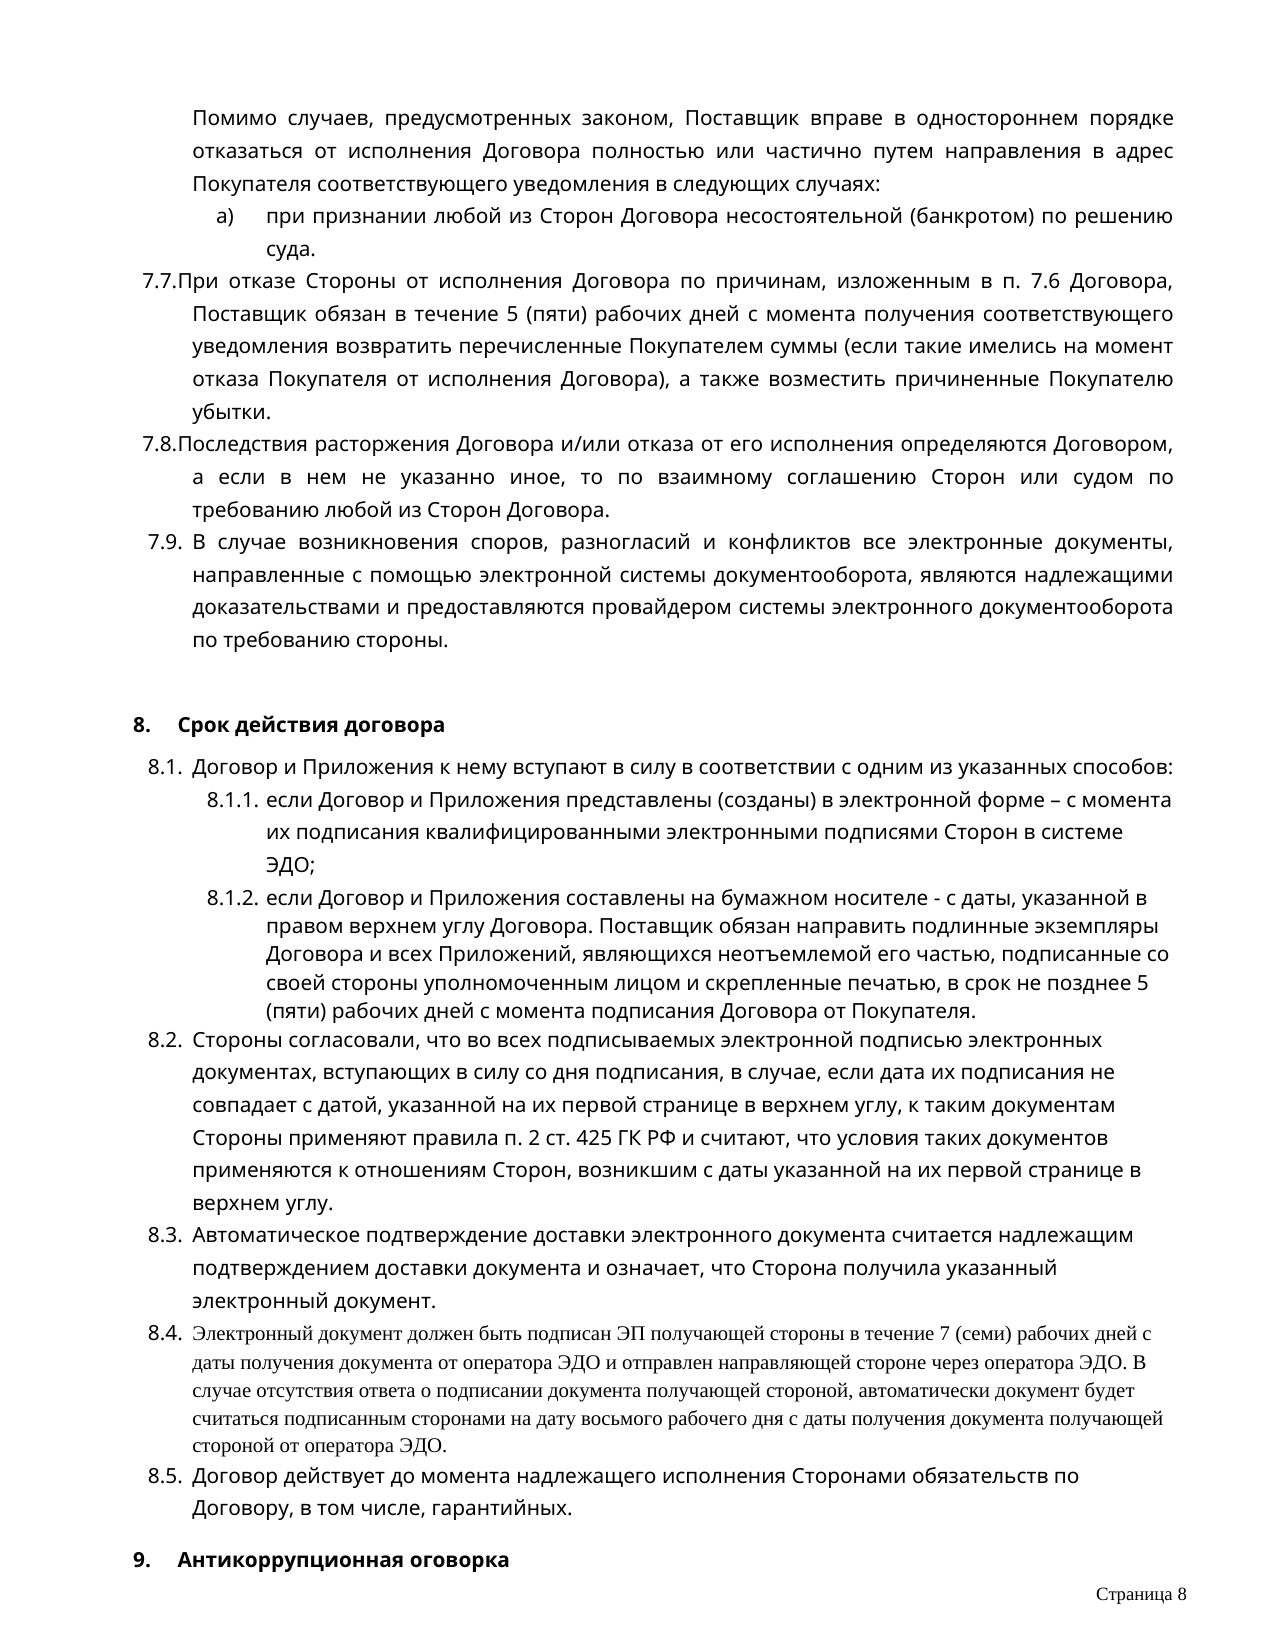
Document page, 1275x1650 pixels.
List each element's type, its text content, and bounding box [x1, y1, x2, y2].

list Автоматическое подтверждение доставки электронного документа считается надлежащим подтверждением доставки документа и означает, что Сторона получила указанный электронный документ. [148, 1221, 1175, 1314]
text В случае возникновения споров, разногласий и конфликтов все электронные документы, направленные с помощью электронной системы документооборота, являются надлежащими доказательствами и предоставляются провайдером системы электронного документооборота по требованию стороны. [148, 527, 1175, 653]
list при признании любой из Сторон Договора несостоятельной (банкротом) по решению суда. [216, 201, 1175, 262]
list если Договор и Приложения составлены на бумажном носителе - с даты, указанной в правом верхнем углу Договора. Поставщик обязан направить подлинные экземпляры Договора и всех Приложений, являющихся неотъемлемой его частью, подписанные со своей стороны уполномоченным лицом и скрепленные печатью, в срок не позднее 5 (пяти) рабочих дней с момента подписания Договора от Покупателя. [207, 883, 1186, 1025]
text Последствия расторжения Договора и/или отказа от его исполнения определяются Договором, а если в нем не указанно иное, то по взаимному соглашению Сторон или судом по требованию любой из Сторон Договора. [142, 429, 1175, 523]
text При отказе Стороны от исполнения Договора по причинам, изложенным в п. 7.6 Договора, Поставщик обязан в течение 5 (пяти) рабочих дней с момента получения соответствующего уведомления возвратить перечисленные Покупателем суммы (если такие имелись на момент отказа Покупателя от исполнения Договора), а также возместить причиненные Покупателю убытки. [142, 266, 1175, 425]
list Договор и Приложения к нему вступают в силу в соответствии с одним из указанных способов: [148, 752, 1175, 781]
list Договор действует до момента надлежащего исполнения Сторонами обязательств по Договору, в том числе, гарантийных. [148, 1461, 1175, 1522]
list Помимо случаев, предусмотренных законом, Поставщик вправе в одностороннем порядке отказаться от исполнения Договора полностью или частично путем направления в адрес Покупателя соответствующего уведомления в следующих случаях: [192, 103, 1175, 197]
list Электронный документ должен быть подписан ЭП получающей стороны в течение 7 (семи) рабочих дней с даты получения документа от оператора ЭДО и отправлен направляющей стороне через оператора ЭДО. В случае отсутствия ответа о подписании документа получающей стороной, автоматически документ будет считаться подписанным сторонами на дату восьмого рабочего дня с даты получения документа получающей стороной от оператора ЭДО. [148, 1318, 1175, 1457]
list Антикоррупционная оговорка [133, 1546, 1175, 1574]
list если Договор и Приложения представлены (созданы) в электронной форме – с момента их подписания квалифицированными электронными подписями Сторон в системе ЭДО; [207, 785, 1175, 878]
list Стороны согласовали, что во всех подписываемых электронной подписью электронных документах, вступающих в силу со дня подписания, в случае, если дата их подписания не совпадает с датой, указанной на их первой странице в верхнем углу, к таким документам Стороны применяют правила п. 2 ст. 425 ГК РФ и считают, что условия таких документов применяются к отношениям Сторон, возникшим с даты указанной на их первой странице в верхнем углу. [148, 1025, 1175, 1216]
list Срок действия договора [133, 710, 1175, 738]
